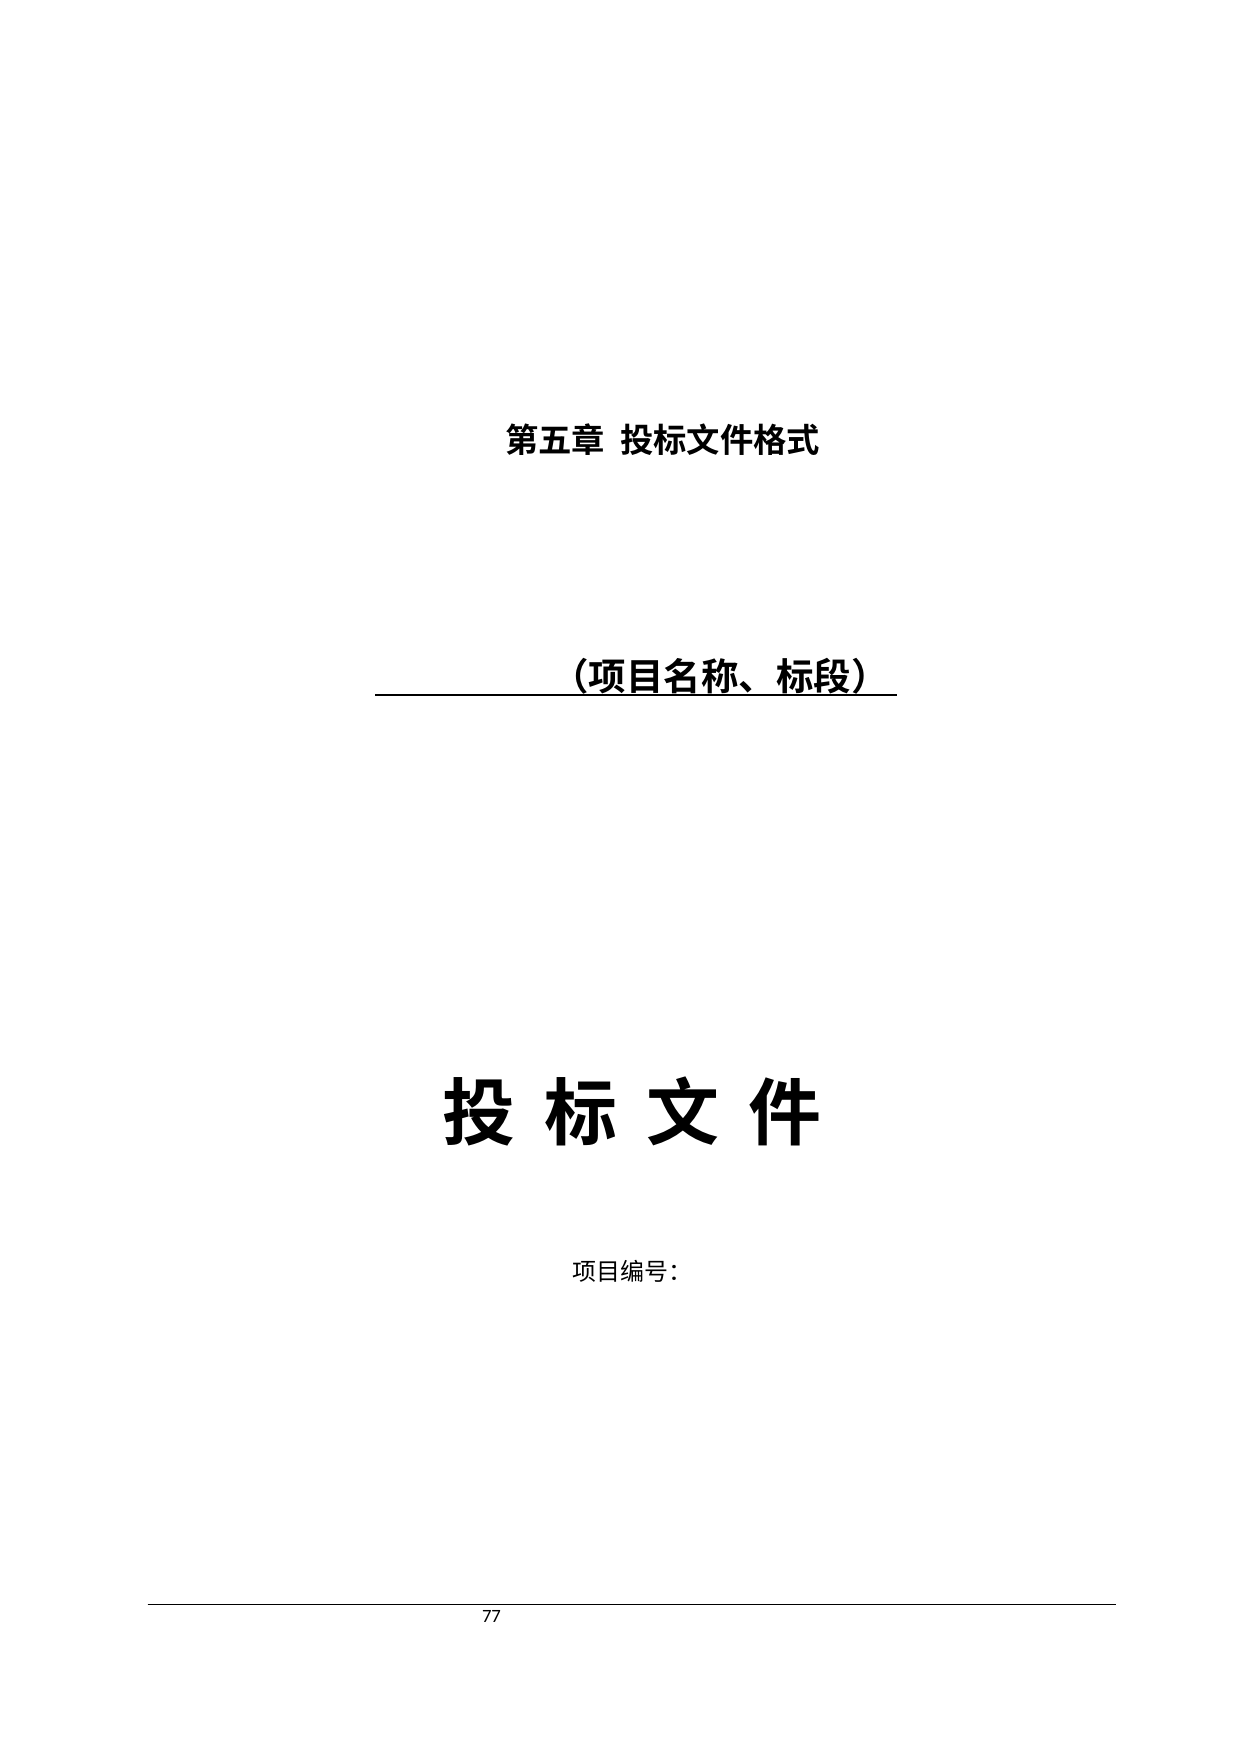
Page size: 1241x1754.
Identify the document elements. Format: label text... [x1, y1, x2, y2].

text 投 标 文 件 [148, 1043, 1116, 1173]
text 项目编号： [148, 1238, 1116, 1303]
text 第五章 投标文件格式 [209, 405, 1116, 470]
text （项目名称、标段） [148, 642, 1116, 707]
